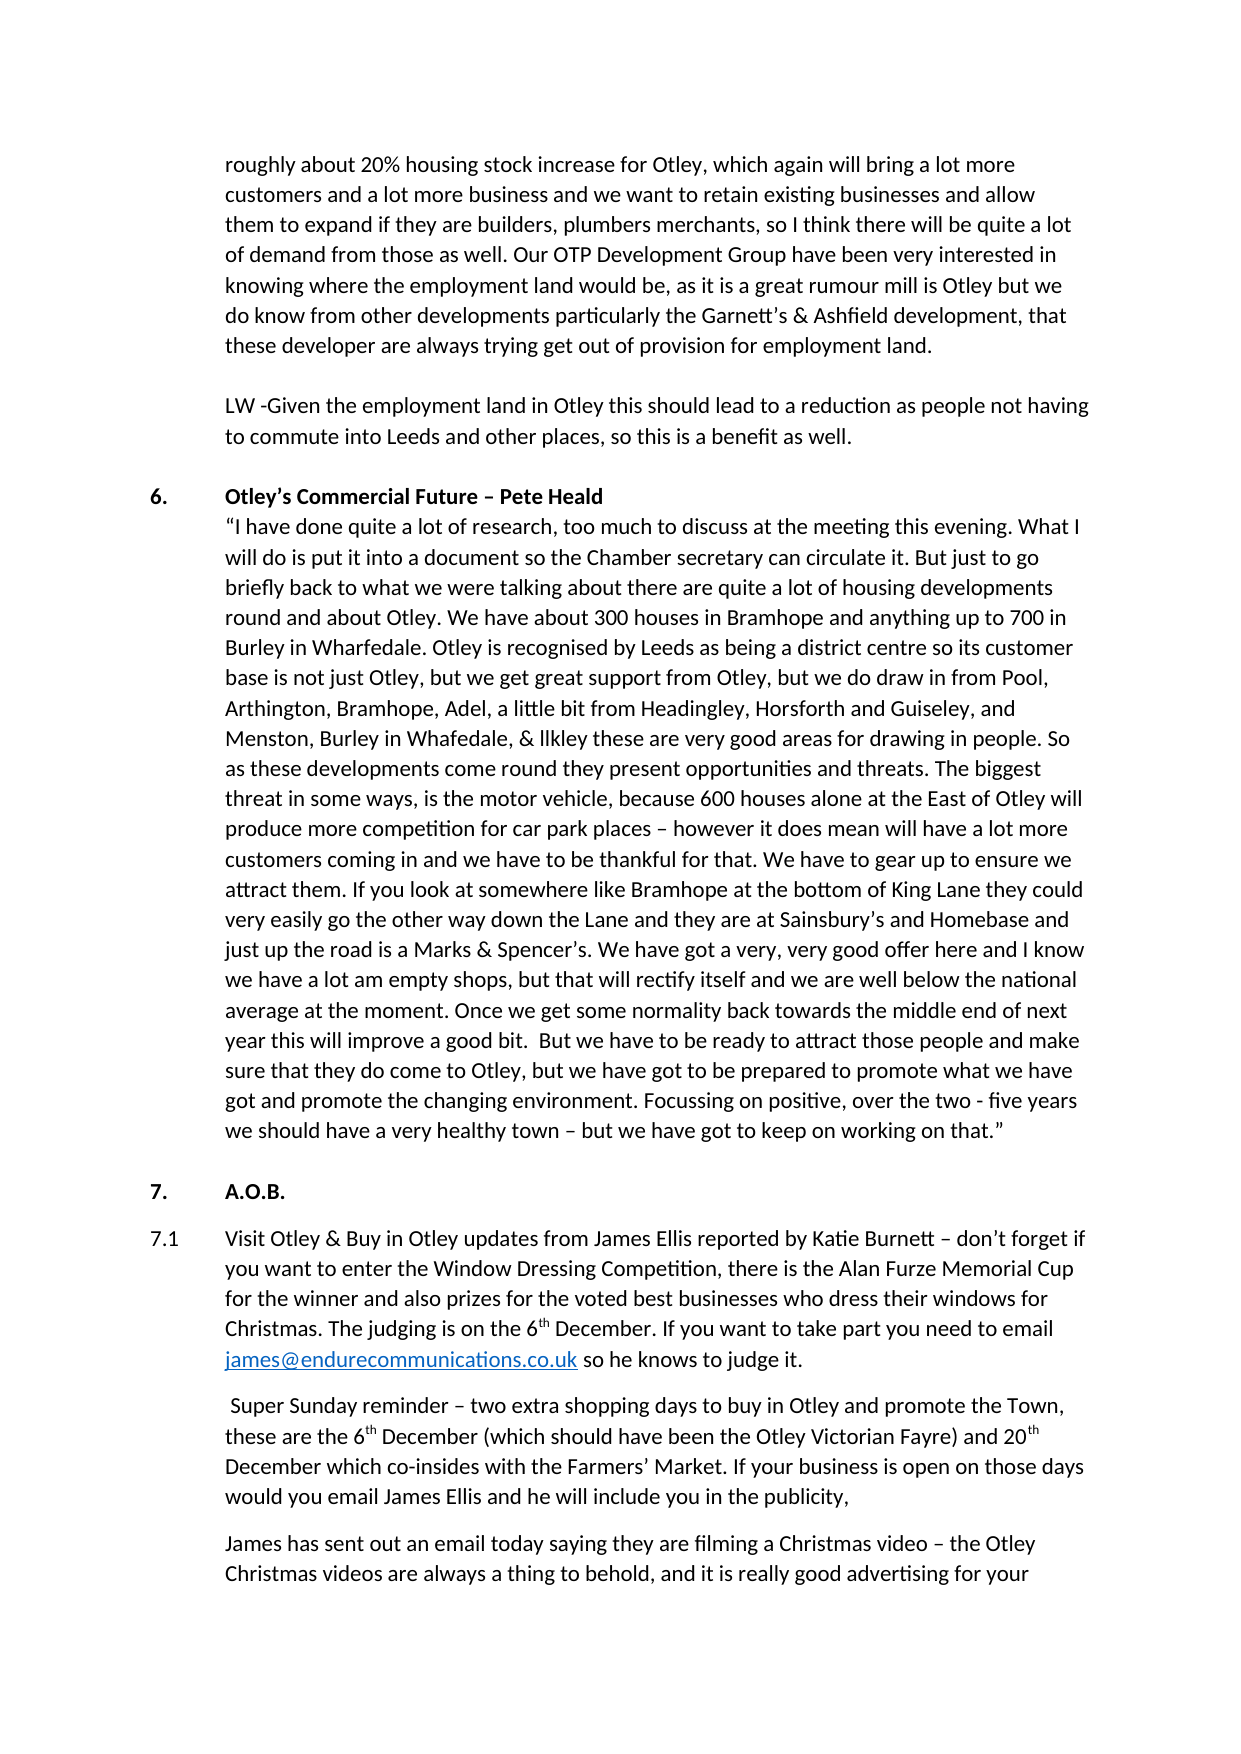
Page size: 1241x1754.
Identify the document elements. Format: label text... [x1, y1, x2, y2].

text “I have done quite a lot of research, too much to discuss at the meeting this evening. What I will do is put it into a document so the Chamber secretary can circulate it. But just to go briefly back to what we were talking about there are quite a lot of housing developments round and about Otley. We have about 300 houses in Bramhope and anything up to 700 in Burley in Wharfedale. Otley is recognised by Leeds as being a district centre so its customer base is not just Otley, but we get great support from Otley, but we do draw in from Pool, Arthington, Bramhope, Adel, a little bit from Headingley, Horsforth and Guiseley, and Menston, Burley in Whafedale, & llkley these are very good areas for drawing in people. So as these developments come round they present opportunities and threats. The biggest threat in some ways, is the motor vehicle, because 600 houses alone at the East of Otley will produce more competition for car park places – however it does mean will have a lot more customers coming in and we have to be thankful for that. We have to gear up to ensure we attract them. If you look at somewhere like Bramhope at the bottom of King Lane they could very easily go the other way down the Lane and they are at Sainsbury’s and Homebase and just up the road is a Marks & Spencer’s. We have got a very, very good offer here and I know we have a lot am empty shops, but that will rectify itself and we are well below the national average at the moment. Once we get some normality back towards the middle end of next year this will improve a good bit. But we have to be ready to attract those people and make sure that they do come to Otley, but we have got to be prepared to promote what we have got and promote the changing environment. Focussing on positive, over the two - five years we should have a very healthy town – but we have got to keep on working on that.” [225, 512, 1090, 1145]
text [150, 150, 1090, 359]
text 7. A.O.B. [150, 1177, 1090, 1205]
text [225, 1529, 1090, 1587]
text LW -Given the employment land in Otley this should lead to a reduction as people not having to commute into Leeds and other places, so this is a benefit as well. [150, 392, 1090, 450]
text 7.1 Visit Otley & Buy in Otley updates from James Ellis reported by Katie Burnett – don’t forget if you want to enter the Window Dressing Competition, there is the Alan Furze Memorial Cup for the winner and also prizes for the voted best businesses who dress their windows for Christmas. The judging is on the 6th December. If you want to take part you need to email james@endurecommunications.co.uk so he knows to judge it. [150, 1224, 1090, 1373]
text Super Sunday reminder – two extra shopping days to buy in Otley and promote the Town, these are the 6th December (which should have been the Otley Victorian Fayre) and 20th December which co-insides with the Farmers’ Market. If your business is open on those days would you email James Ellis and he will include you in the publicity, [225, 1392, 1090, 1510]
text 6. Otley’s Commercial Future – Pete Heald [150, 482, 1090, 510]
